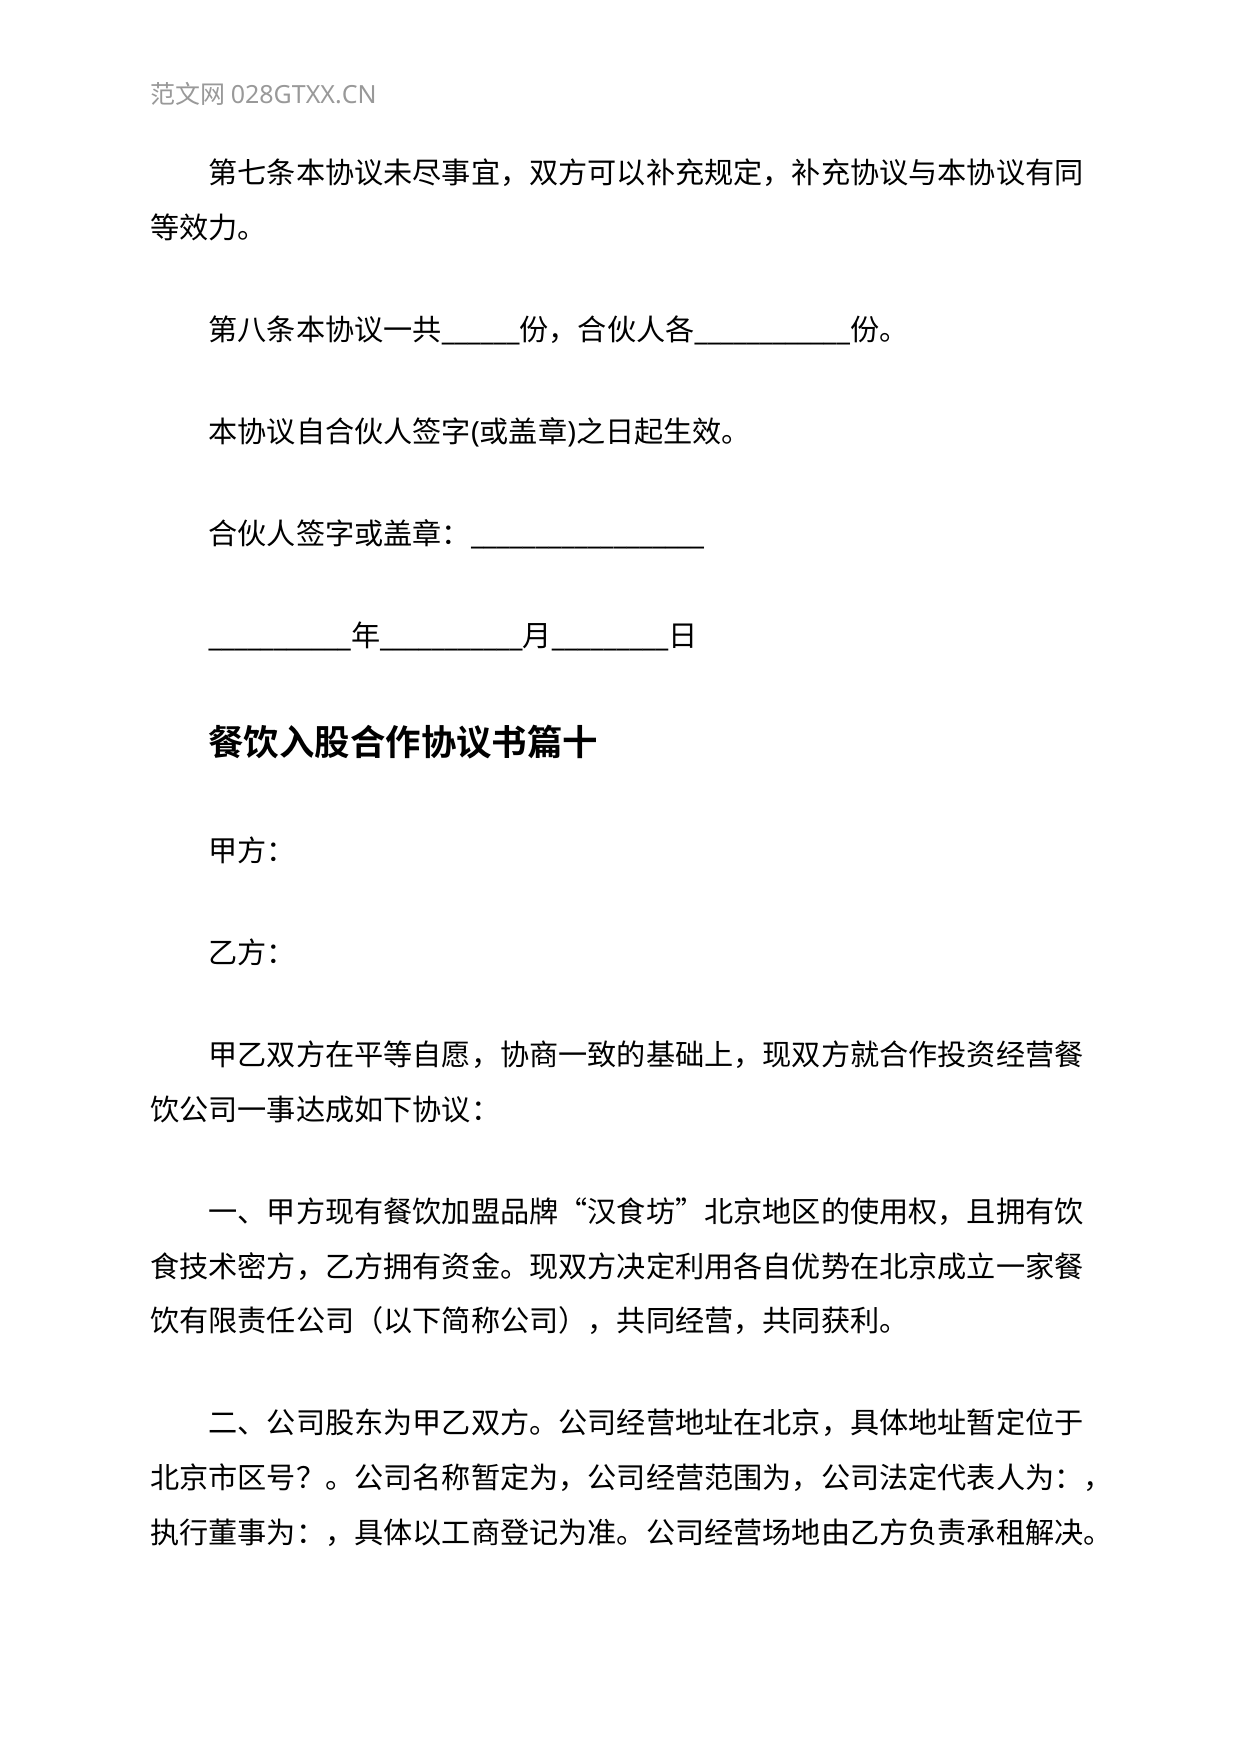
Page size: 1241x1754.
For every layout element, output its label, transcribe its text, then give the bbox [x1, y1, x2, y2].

text ___________年___________月_________日 [150, 613, 1090, 655]
text 合伙人签字或盖章：__________________ [150, 511, 1090, 553]
text 餐饮入股合作协议书篇十 [150, 714, 1090, 766]
text 甲乙双方在平等自愿，协商一致的基础上，现双方就合作投资经营餐饮公司一事达成如下协议： [150, 1032, 1090, 1129]
text 本协议自合伙人签字(或盖章)之日起生效。 [150, 409, 1090, 451]
text 甲方： [150, 828, 1090, 870]
text 一、甲方现有餐饮加盟品牌“汉食坊”北京地区的使用权，且拥有饮食技术密方，乙方拥有资金。现双方决定利用各自优势在北京成立一家餐饮有限责任公司（以下简称公司），共同经营，共同获利。 [150, 1188, 1090, 1340]
text 二、公司股东为甲乙双方。公司经营地址在北京，具体地址暂定位于北京市区号？。公司名称暂定为，公司经营范围为，公司法定代表人为：，执行董事为：，具体以工商登记为准。公司经营场地由乙方负责承租解决。 [150, 1400, 1090, 1552]
text 第七条本协议未尽事宜，双方可以补充规定，补充协议与本协议有同等效力。 [150, 150, 1090, 247]
text 乙方： [150, 930, 1090, 972]
text 第八条本协议一共______份，合伙人各____________份。 [150, 307, 1090, 349]
